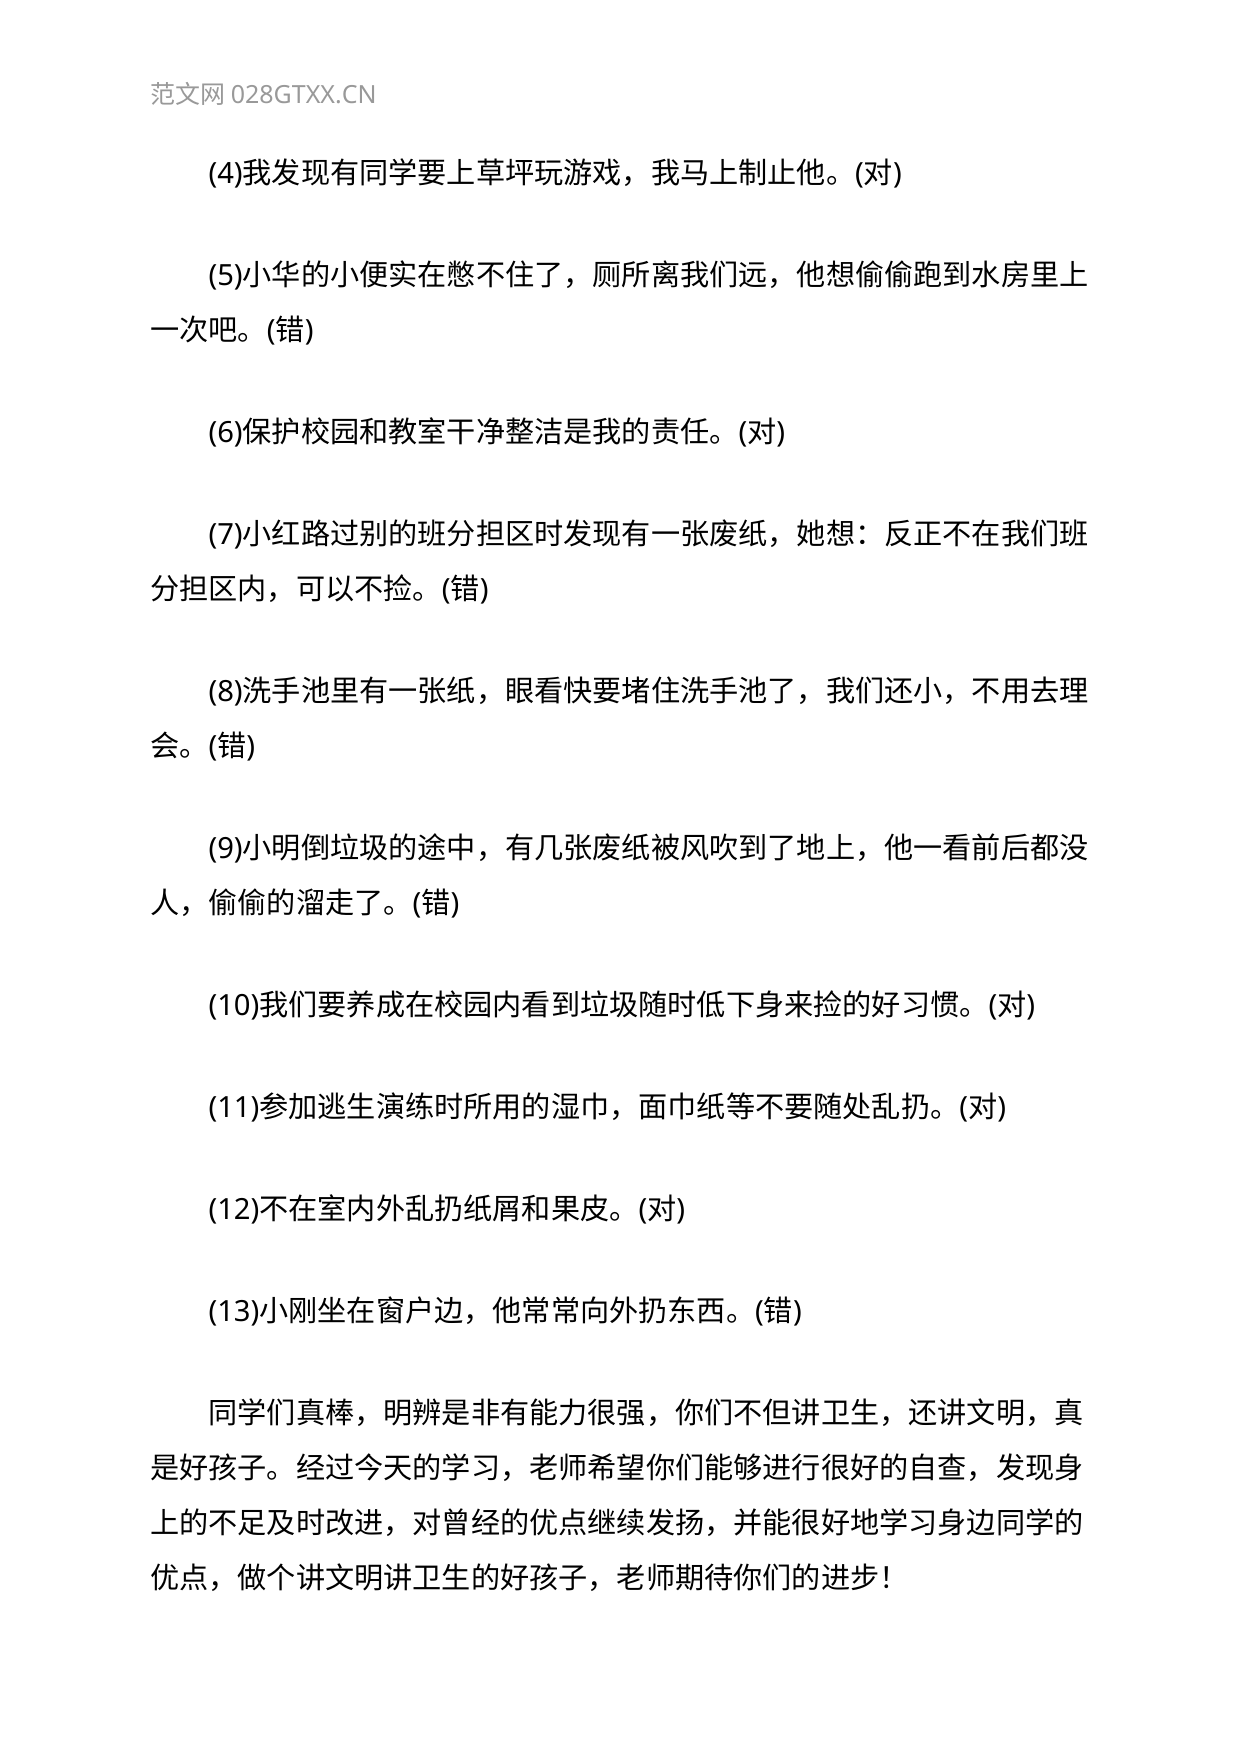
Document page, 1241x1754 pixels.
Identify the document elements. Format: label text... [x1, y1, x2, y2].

text (10)我们要养成在校园内看到垃圾随时低下身来捡的好习惯。(对) [150, 982, 1090, 1024]
text (6)保护校园和教室干净整洁是我的责任。(对) [150, 409, 1090, 451]
text (13)小刚坐在窗户边，他常常向外扔东西。(错) [150, 1288, 1090, 1330]
text (5)小华的小便实在憋不住了，厕所离我们远，他想偷偷跑到水房里上一次吧。(错) [150, 252, 1090, 349]
text (9)小明倒垃圾的途中，有几张废纸被风吹到了地上，他一看前后都没人，偷偷的溜走了。(错) [150, 825, 1090, 922]
text (7)小红路过别的班分担区时发现有一张废纸，她想：反正不在我们班分担区内，可以不捡。(错) [150, 511, 1090, 608]
text (12)不在室内外乱扔纸屑和果皮。(对) [150, 1186, 1090, 1228]
text (8)洗手池里有一张纸，眼看快要堵住洗手池了，我们还小，不用去理会。(错) [150, 668, 1090, 765]
text (4)我发现有同学要上草坪玩游戏，我马上制止他。(对) [150, 150, 1090, 192]
text 同学们真棒，明辨是非有能力很强，你们不但讲卫生，还讲文明，真是好孩子。经过今天的学习，老师希望你们能够进行很好的自查，发现身上的不足及时改进，对曾经的优点继续发扬，并能很好地学习身边同学的优点，做个讲文明讲卫生的好孩子，老师期待你们的进步！ [150, 1390, 1090, 1597]
text (11)参加逃生演练时所用的湿巾，面巾纸等不要随处乱扔。(对) [150, 1084, 1090, 1126]
